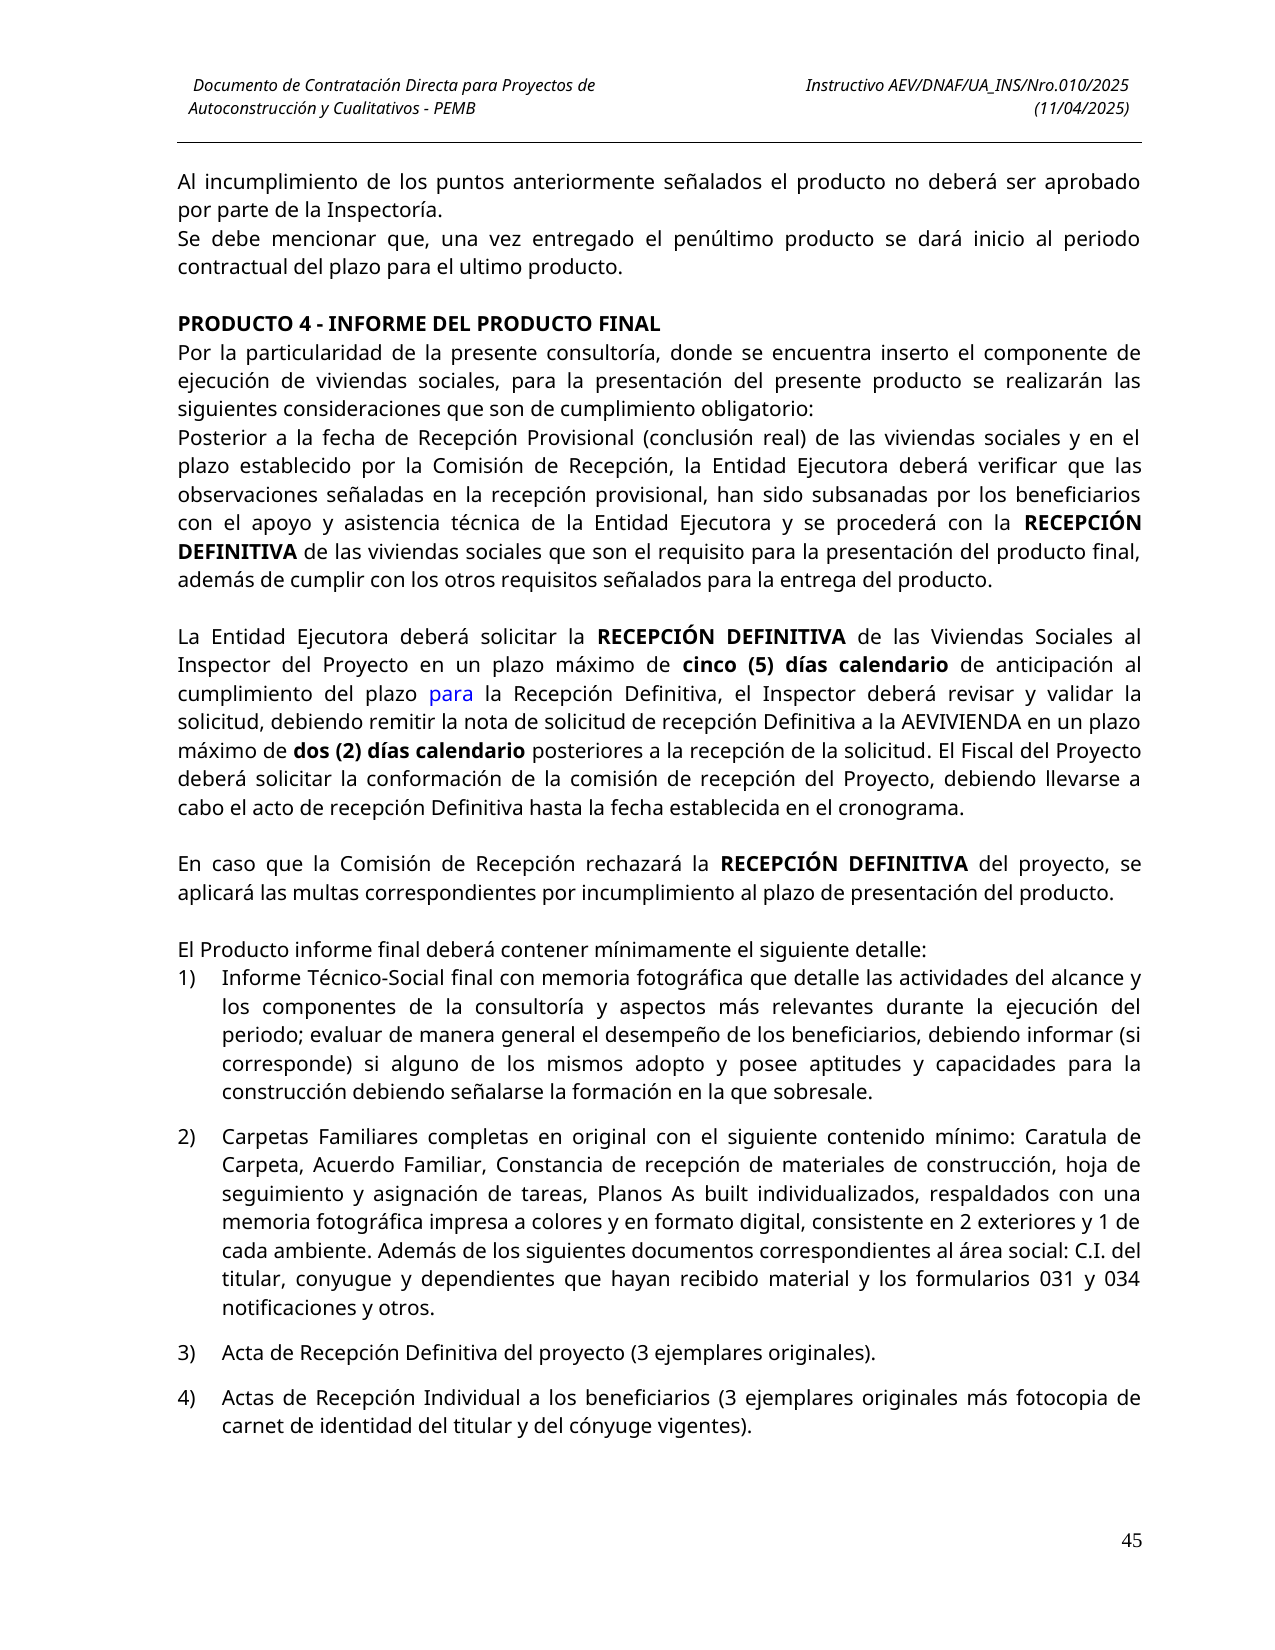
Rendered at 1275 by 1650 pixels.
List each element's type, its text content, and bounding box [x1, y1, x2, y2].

text La Entidad Ejecutora deberá solicitar la RECEPCIÓN DEFINITIVA de las Viviendas Sociales al Inspector del Proyecto en un plazo máximo de cinco (5) días calendario de anticipación al cumplimiento del plazo para la Recepción Definitiva, el Inspector deberá revisar y validar la solicitud, debiendo remitir la nota de solicitud de recepción Definitiva a la AEVIVIENDA en un plazo máximo de dos (2) días calendario posteriores a la recepción de la solicitud. El Fiscal del Proyecto deberá solicitar la conformación de la comisión de recepción del Proyecto, debiendo llevarse a cabo el acto de recepción Definitiva hasta la fecha establecida en el cronograma. [177, 622, 1142, 821]
text El Producto informe final deberá contener mínimamente el siguiente detalle: [177, 935, 1142, 963]
text Posterior a la fecha de Recepción Provisional (conclusión real) de las viviendas sociales y en el plazo establecido por la Comisión de Recepción, la Entidad Ejecutora deberá verificar que las observaciones señaladas en la recepción provisional, han sido subsanadas por los beneficiarios con el apoyo y asistencia técnica de la Entidad Ejecutora y se procederá con la RECEPCIÓN DEFINITIVA de las viviendas sociales que son el requisito para la presentación del producto final, además de cumplir con los otros requisitos señalados para la entrega del producto. [177, 423, 1142, 594]
text Por la particularidad de la presente consultoría, donde se encuentra inserto el componente de ejecución de viviendas sociales, para la presentación del presente producto se realizarán las siguientes consideraciones que son de cumplimiento obligatorio: [177, 338, 1142, 423]
text Al incumplimiento de los puntos anteriormente señalados el producto no deberá ser aprobado por parte de la Inspectoría. [177, 167, 1142, 224]
list Acta de Recepción Definitiva del proyecto (3 ejemplares originales). [177, 1338, 1142, 1366]
text Se debe mencionar que, una vez entregado el penúltimo producto se dará inicio al periodo contractual del plazo para el ultimo producto. [177, 224, 1142, 281]
text PRODUCTO 4 - INFORME DEL PRODUCTO FINAL [177, 309, 1142, 338]
list Carpetas Familiares completas en original con el siguiente contenido mínimo: Caratula de Carpeta, Acuerdo Familiar, Constancia de recepción de materiales de construcción, hoja de seguimiento y asignación de tareas, Planos As built individualizados, respaldados con una memoria fotográfica impresa a colores y en formato digital, consistente en 2 exteriores y 1 de cada ambiente. Además de los siguientes documentos correspondientes al área social: C.I. del titular, conyugue y dependientes que hayan recibido material y los formularios 031 y 034 notificaciones y otros. [177, 1122, 1142, 1321]
list Actas de Recepción Individual a los beneficiarios (3 ejemplares originales más fotocopia de carnet de identidad del titular y del cónyuge vigentes). [177, 1383, 1142, 1440]
text En caso que la Comisión de Recepción rechazará la RECEPCIÓN DEFINITIVA del proyecto, se aplicará las multas correspondientes por incumplimiento al plazo de presentación del producto. [177, 849, 1142, 906]
list Informe Técnico-Social final con memoria fotográfica que detalle las actividades del alcance y los componentes de la consultoría y aspectos más relevantes durante la ejecución del periodo; evaluar de manera general el desempeño de los beneficiarios, debiendo informar (si corresponde) si alguno de los mismos adopto y posee aptitudes y capacidades para la construcción debiendo señalarse la formación en la que sobresale. [177, 963, 1142, 1106]
